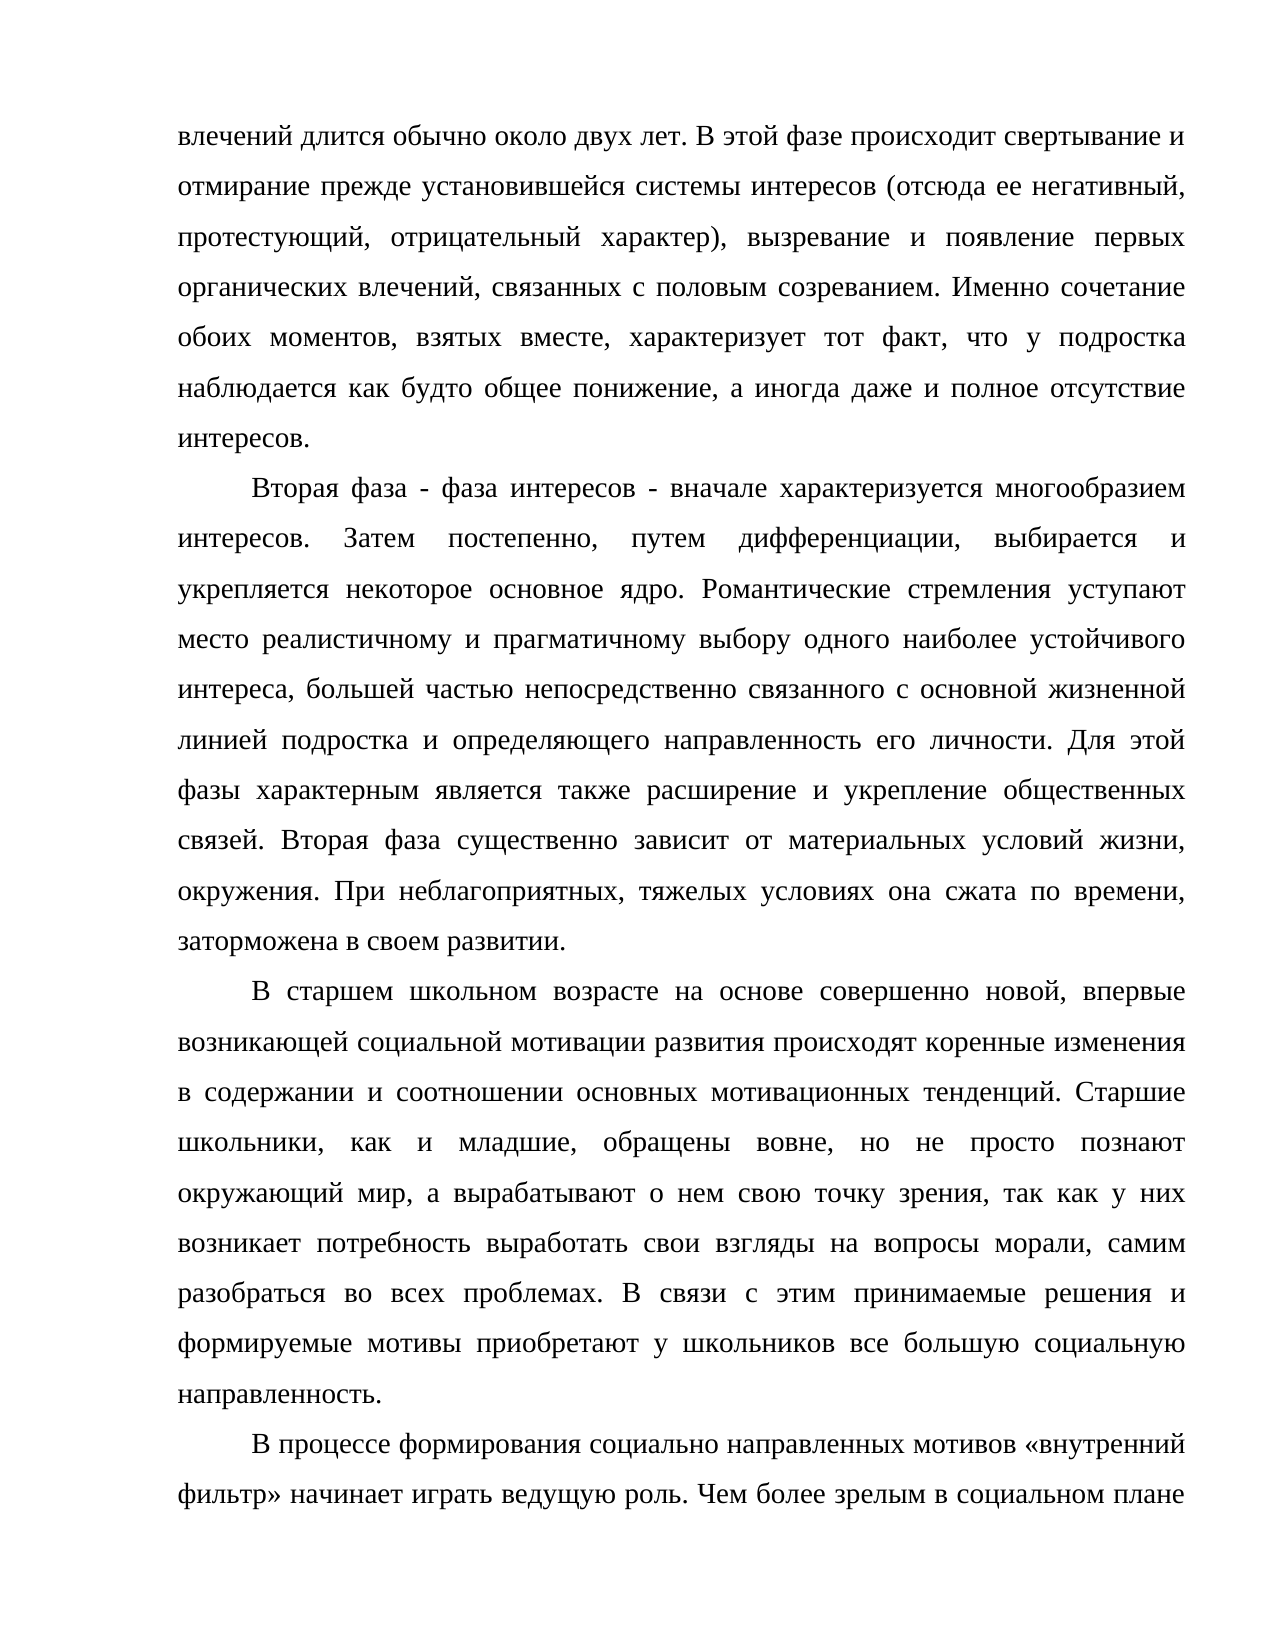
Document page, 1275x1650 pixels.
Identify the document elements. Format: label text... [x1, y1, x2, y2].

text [177, 1426, 1186, 1510]
text В старшем школьном возрасте на основе совершенно новой, впервые возникающей социальной мотивации развития происходят коренные изменения в содержании и соотношении основных мотивационных тенденций. Старшие школьники, как и младшие, обращены вовне, но не просто познают окружающий мир, а вырабатывают о нем свою точку зрения, так как у них возникает потребность выработать свои взгляды на вопросы морали, самим разобраться во всех проблемах. В связи с этим принимаемые решения и формируемые мотивы приобретают у школьников все большую социальную направленность. [177, 973, 1186, 1409]
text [177, 118, 1186, 453]
text Вторая фаза - фаза интересов - вначале характеризуется многообразием интересов. Затем постепенно, путем дифференциации, выбирается и укрепляется некоторое основное ядро. Романтические стремления уступают место реалистичному и прагматичному выбору одного наиболее устойчивого интереса, большей частью непосредственно связанного с основной жизненной линией подростка и определяющего направленность его личности. Для этой фазы характерным является также расширение и укрепление общественных связей. Вторая фаза существенно зависит от материальных условий жизни, окружения. При неблагоприятных, тяжелых условиях она сжата по времени, заторможена в своем развитии. [177, 470, 1186, 957]
